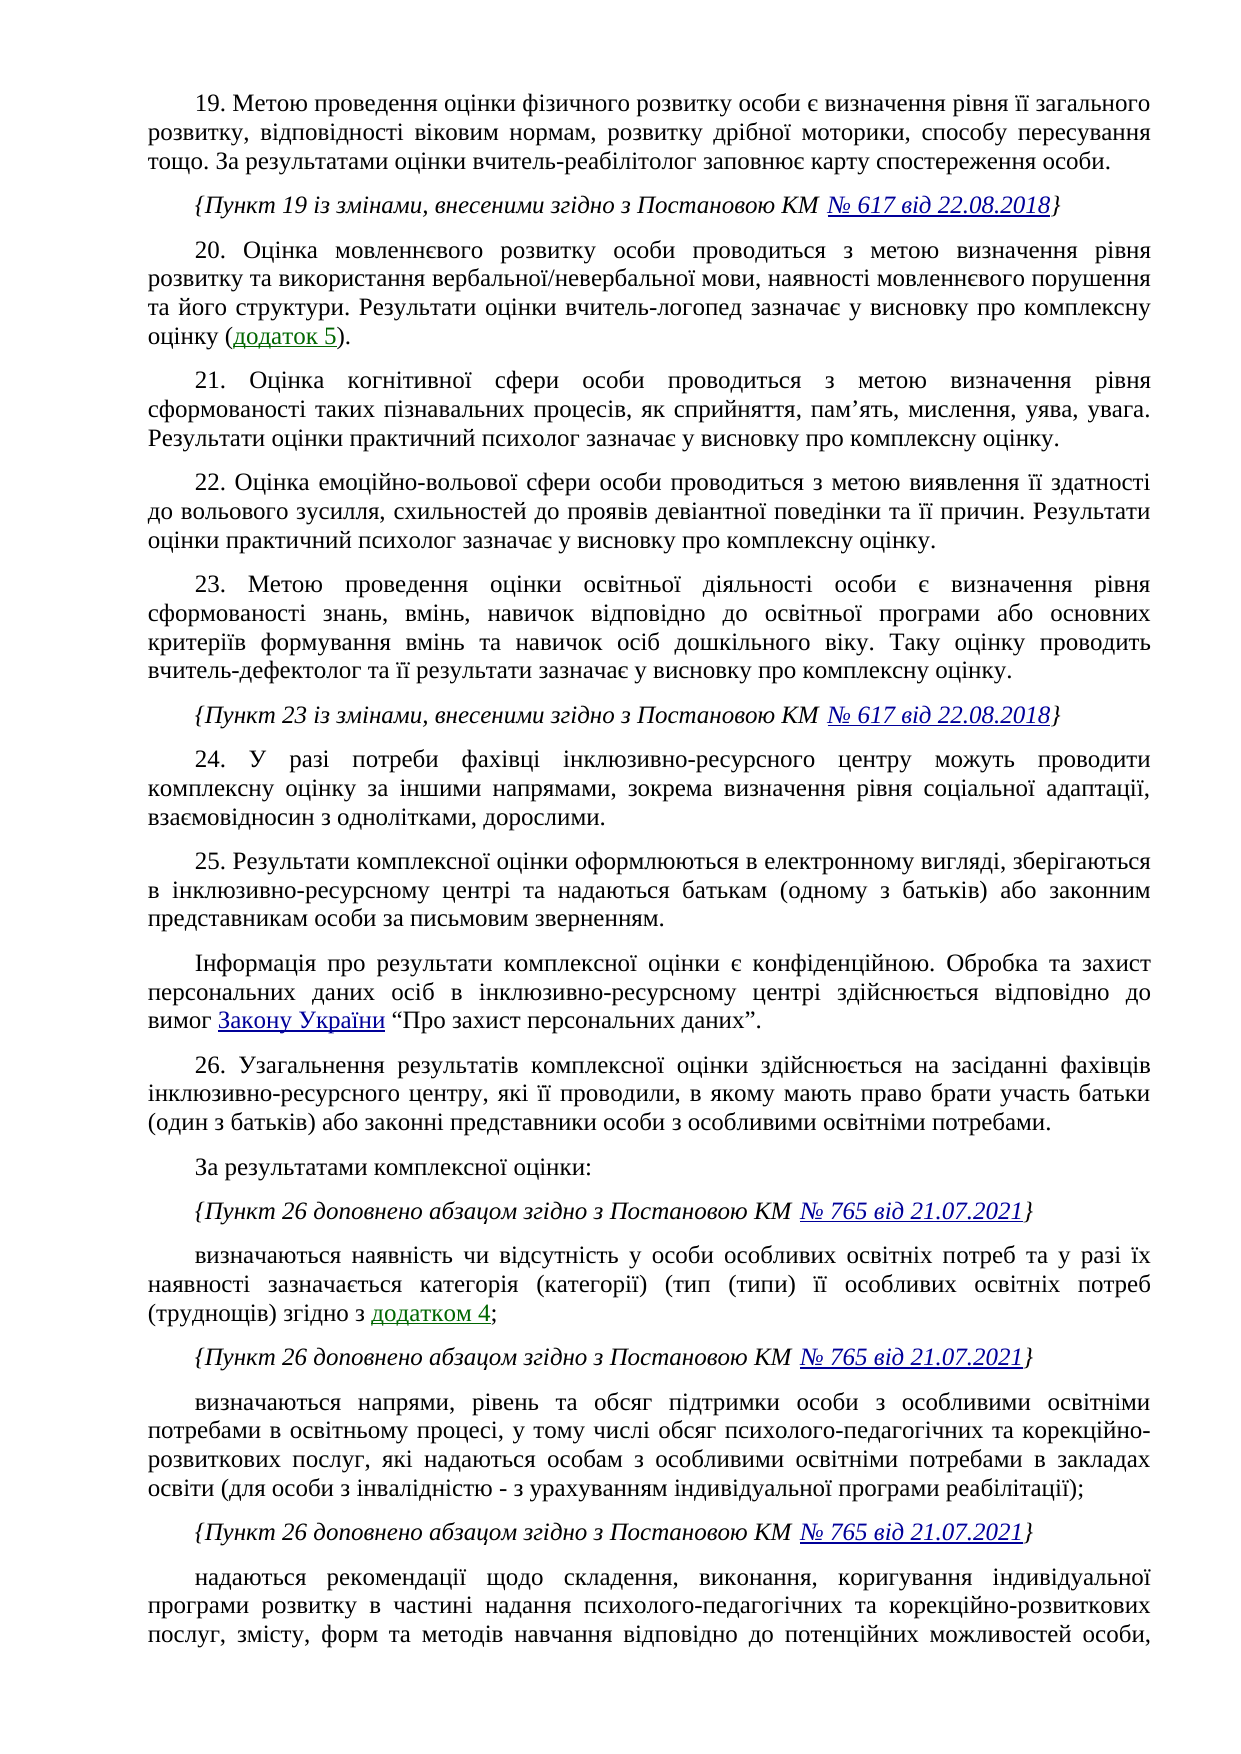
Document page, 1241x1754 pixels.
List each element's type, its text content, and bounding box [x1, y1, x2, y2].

text {Пункт 26 доповнено абзацом згідно з Постановою КМ № 765 від 21.07.2021} [148, 1196, 1152, 1225]
text визначаються наявність чи відсутність у особи особливих освітніх потреб та у разі їх наявності зазначається категорія (категорії) (тип (типи) її особливих освітніх потреб (труднощів) згідно з додатком 4; [148, 1240, 1152, 1327]
text 19. Метою проведення оцінки фізичного розвитку особи є визначення рівня її загального розвитку, відповідності віковим нормам, розвитку дрібної моторики, способу пересування тощо. За результатами оцінки вчитель-реабілітолог заповнює карту спостереження особи. [148, 88, 1152, 175]
text {Пункт 26 доповнено абзацом згідно з Постановою КМ № 765 від 21.07.2021} [148, 1342, 1152, 1371]
text 20. Оцінка мовленнєвого розвитку особи проводиться з метою визначення рівня розвитку та використання вербальної/невербальної мови, наявності мовленнєвого порушення та його структури. Результати оцінки вчитель-логопед зазначає у висновку про комплексну оцінку (додаток 5). [148, 235, 1152, 350]
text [148, 1562, 1152, 1648]
text визначаються напрями, рівень та обсяг підтримки особи з особливими освітніми потребами в освітньому процесі, у тому числі обсяг психолого-педагогічних та корекційно-розвиткових послуг, які надаються особам з особливими освітніми потребами в закладах освіти (для особи з інвалідністю - з урахуванням індивідуальної програми реабілітації); [148, 1387, 1152, 1502]
text {Пункт 26 доповнено абзацом згідно з Постановою КМ № 765 від 21.07.2021} [148, 1517, 1152, 1546]
text Інформація про результати комплексної оцінки є конфіденційною. Обробка та захист персональних даних осіб в інклюзивно-ресурсному центрі здійснюється відповідно до вимог Закону України “Про захист персональних даних”. [148, 948, 1152, 1034]
text 25. Результати комплексної оцінки оформлюються в електронному вигляді, зберігаються в інклюзивно-ресурсному центрі та надаються батькам (одному з батьків) або законним представникам особи за письмовим зверненням. [148, 846, 1152, 932]
text {Пункт 19 із змінами, внесеними згідно з Постановою КМ № 617 від 22.08.2018} [148, 190, 1152, 219]
text 26. Узагальнення результатів комплексної оцінки здійснюється на засіданні фахівців інклюзивно-ресурсного центру, які її проводили, в якому мають право брати участь батьки (один з батьків) або законні представники особи з особливими освітніми потребами. [148, 1050, 1152, 1136]
text 22. Оцінка емоційно-вольової сфери особи проводиться з метою виявлення її здатності до вольового зусилля, схильностей до проявів девіантної поведінки та її причин. Результати оцінки практичний психолог зазначає у висновку про комплексну оцінку. [148, 467, 1152, 553]
text 21. Оцінка когнітивної сфери особи проводиться з метою визначення рівня сформованості таких пізнавальних процесів, як сприйняття, пам’ять, мислення, уява, увага. Результати оцінки практичний психолог зазначає у висновку про комплексну оцінку. [148, 365, 1152, 452]
text {Пункт 23 із змінами, внесеними згідно з Постановою КМ № 617 від 22.08.2018} [148, 700, 1152, 728]
text 24. У разі потреби фахівці інклюзивно-ресурсного центру можуть проводити комплексну оцінку за іншими напрямами, зокрема визначення рівня соціальної адаптації, взаємовідносин з однолітками, дорослими. [148, 744, 1152, 830]
text 23. Метою проведення оцінки освітньої діяльності особи є визначення рівня сформованості знань, вмінь, навичок відповідно до освітньої програми або основних критеріїв формування вмінь та навичок осіб дошкільного віку. Таку оцінку проводить вчитель-дефектолог та її результати зазначає у висновку про комплексну оцінку. [148, 569, 1152, 684]
text За результатами комплексної оцінки: [148, 1152, 1152, 1180]
